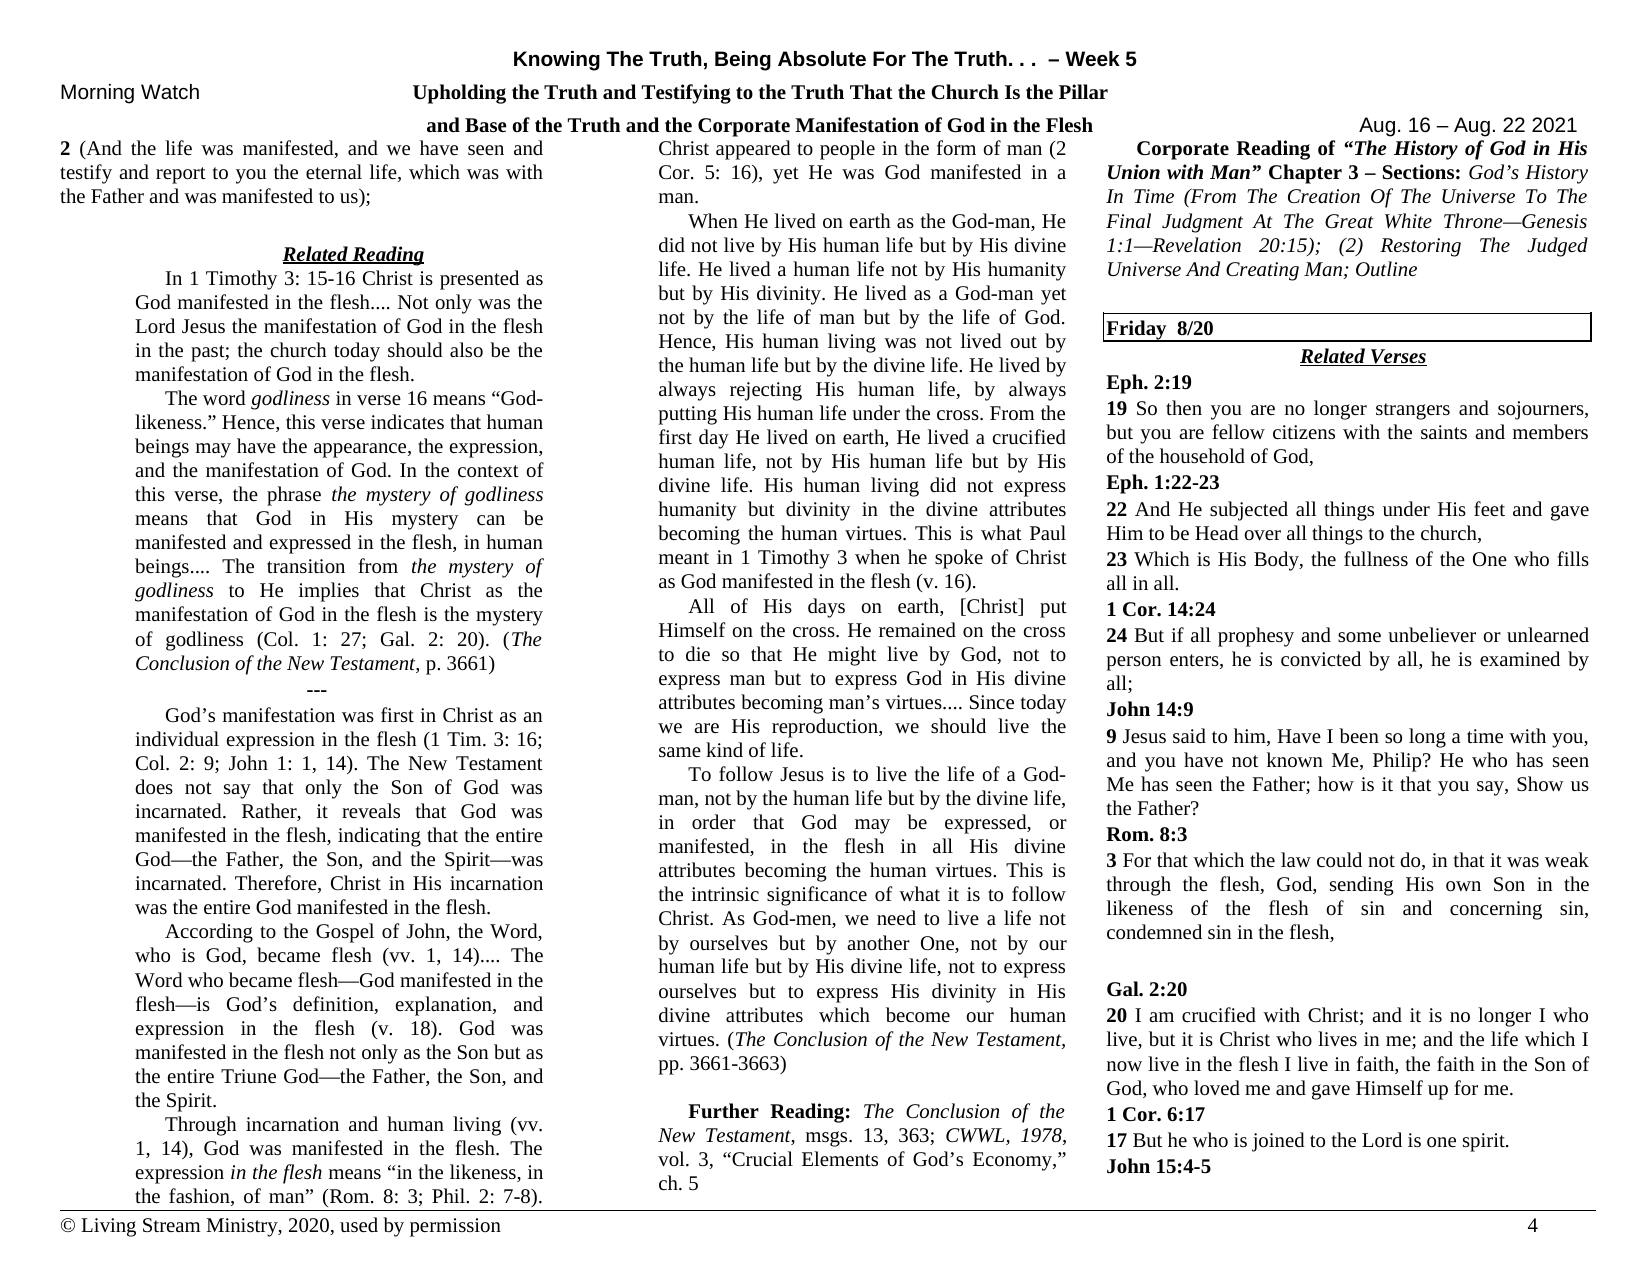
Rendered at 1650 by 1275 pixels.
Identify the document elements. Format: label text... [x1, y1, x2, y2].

list Rom. 8:3 [1106, 822, 1590, 846]
list When He lived on earth as the God-man, He did not live by His human life but by His divine life. He lived a human life not by His humanity but by His divinity. He lived as a God-man yet not by the life of man but by the life of God. Hence, His human living was not lived out by the human life but by the divine life. He lived by always rejecting His human life, by always putting His human life under the cross. From the first day He lived on earth, He lived a crucified human life, not by His human life but by His divine life. His human living did not express humanity but divinity in the divine attributes becoming the human virtues. This is what Paul meant in 1 Timothy 3 when he spoke of Christ as God manifested in the flesh (v. 16). [658, 208, 1067, 593]
list 1 Cor. 6:17 [1106, 1102, 1590, 1126]
list Gal. 2:20 [1106, 977, 1590, 1001]
list 24 But if all prophesy and some unbeliever or unlearned person enters, he is convicted by all, he is examined by all; [1106, 623, 1590, 695]
list Further Reading: The Conclusion of the New Testament, msgs. 13, 363; CWWL, 1978, vol. 3, “Crucial Elements of God’s Economy,” ch. 5 [658, 1099, 1067, 1195]
list To follow Jesus is to live the life of a God-man, not by the human life but by the divine life, in order that God may be expressed, or manifested, in the flesh in all His divine attributes becoming the human virtues. This is the intrinsic significance of what it is to follow Christ. As God-men, we need to live a life not by ourselves but by another One, not by our human life but by His divine life, not to express ourselves but to express His divinity in His divine attributes which become our human virtues. (The Conclusion of the New Testament, pp. 3661-3663) [658, 762, 1067, 1075]
list 20 I am crucified with Christ; and it is no longer I who live, but it is Christ who lives in me; and the life which I now live in the flesh I live in faith, the faith in the Son of God, who loved me and gave Himself up for me. [1106, 1003, 1590, 1099]
list Related Reading [135, 241, 544, 266]
list 3 For that which the law could not do, in that it was weak through the flesh, God, sending His own Son in the likeness of the flesh of sin and concerning sin, condemned sin in the flesh, [1106, 848, 1590, 944]
text 2 (And the life was manifested, and we have seen and testify and report to you the eternal life, which was with the Father and was manifested to us); [60, 136, 544, 208]
subtitle Corporate Reading of “The History of God in His Union with Man” Chapter 3 – Sections: God’s History In Time (From The Creation Of The Universe To The Final Judgment At The Great White Throne—Genesis 1:1—Revelation 20:15); (2) Restoring The Judged Universe And Creating Man; Outline [1106, 136, 1590, 281]
list John 14:9 [1106, 697, 1590, 721]
list 17 But he who is joined to the Lord is one spirit. [1106, 1128, 1590, 1152]
list John 15:4-5 [1106, 1154, 1590, 1178]
list All of His days on earth, [Christ] put Himself on the cross. He remained on the cross to die so that He might live by God, not to express man but to express God in His divine attributes becoming man’s virtues.... Since today we are His reproduction, we should live the same kind of life. [658, 593, 1067, 762]
list Eph. 2:19 [1106, 370, 1590, 394]
text Related Verses [1106, 344, 1590, 368]
list 23 Which is His Body, the fullness of the One who fills all in all. [1106, 547, 1590, 595]
list According to the Gospel of John, the Word, who is God, became flesh (vv. 1, 14).... The Word who became flesh—God manifested in the flesh—is God’s definition, explanation, and expression in the flesh (v. 18). God was manifested in the flesh not only as the Son but as the entire Triune God—the Father, the Son, and the Spirit. [135, 919, 544, 1112]
list The word godliness in verse 16 means “God-likeness.” Hence, this verse indicates that human beings may have the appearance, the expression, and the manifestation of God. In the context of this verse, the phrase the mystery of godliness means that God in His mystery can be manifested and expressed in the flesh, in human beings.... The transition from the mystery of godliness to He implies that Christ as the manifestation of God in the flesh is the mystery of godliness (Col. 1: 27; Gal. 2: 20). (The Conclusion of the New Testament, p. 3661) [135, 386, 544, 674]
list 19 So then you are no longer strangers and sojourners, but you are fellow citizens with the saints and members of the household of God, [1106, 396, 1590, 468]
list 22 And He subjected all things under His feet and gave Him to be Head over all things to the church, [1106, 497, 1590, 545]
list 1 Cor. 14:24 [1106, 597, 1590, 621]
list Eph. 1:22-23 [1106, 470, 1590, 494]
list Through incarnation and human living (vv. 1, 14), God was manifested in the flesh. The expression in the flesh means “in the likeness, in the fashion, of man” (Rom. 8: 3; Phil. 2: 7-8). Christ appeared to people in the form of man (2 Cor. 5: 16), yet He was God manifested in a man. [658, 136, 1067, 208]
text Friday 8/20 [1104, 314, 1590, 340]
list Through incarnation and human living (vv. 1, 14), God was manifested in the flesh. The expression in the flesh means “in the likeness, in the fashion, of man” (Rom. 8: 3; Phil. 2: 7-8). Christ appeared to people in the form of man (2 Cor. 5: 16), yet He was God manifested in a man. [135, 1112, 544, 1208]
list God’s manifestation was first in Christ as an individual expression in the flesh (1 Tim. 3: 16; Col. 2: 9; John 1: 1, 14). The New Testament does not say that only the Son of God was incarnated. Rather, it reveals that God was manifested in the flesh, indicating that the entire God—the Father, the Son, and the Spirit—was incarnated. Therefore, Christ in His incarnation was the entire God manifested in the flesh. [135, 703, 544, 919]
subtitle --- [60, 677, 544, 701]
list In 1 Timothy 3: 15-16 Christ is presented as God manifested in the flesh.... Not only was the Lord Jesus the manifestation of God in the flesh in the past; the church today should also be the manifestation of God in the flesh. [135, 266, 544, 386]
list 9 Jesus said to him, Have I been so long a time with you, and you have not known Me, Philip? He who has seen Me has seen the Father; how is it that you say, Show us the Father? [1106, 723, 1590, 820]
